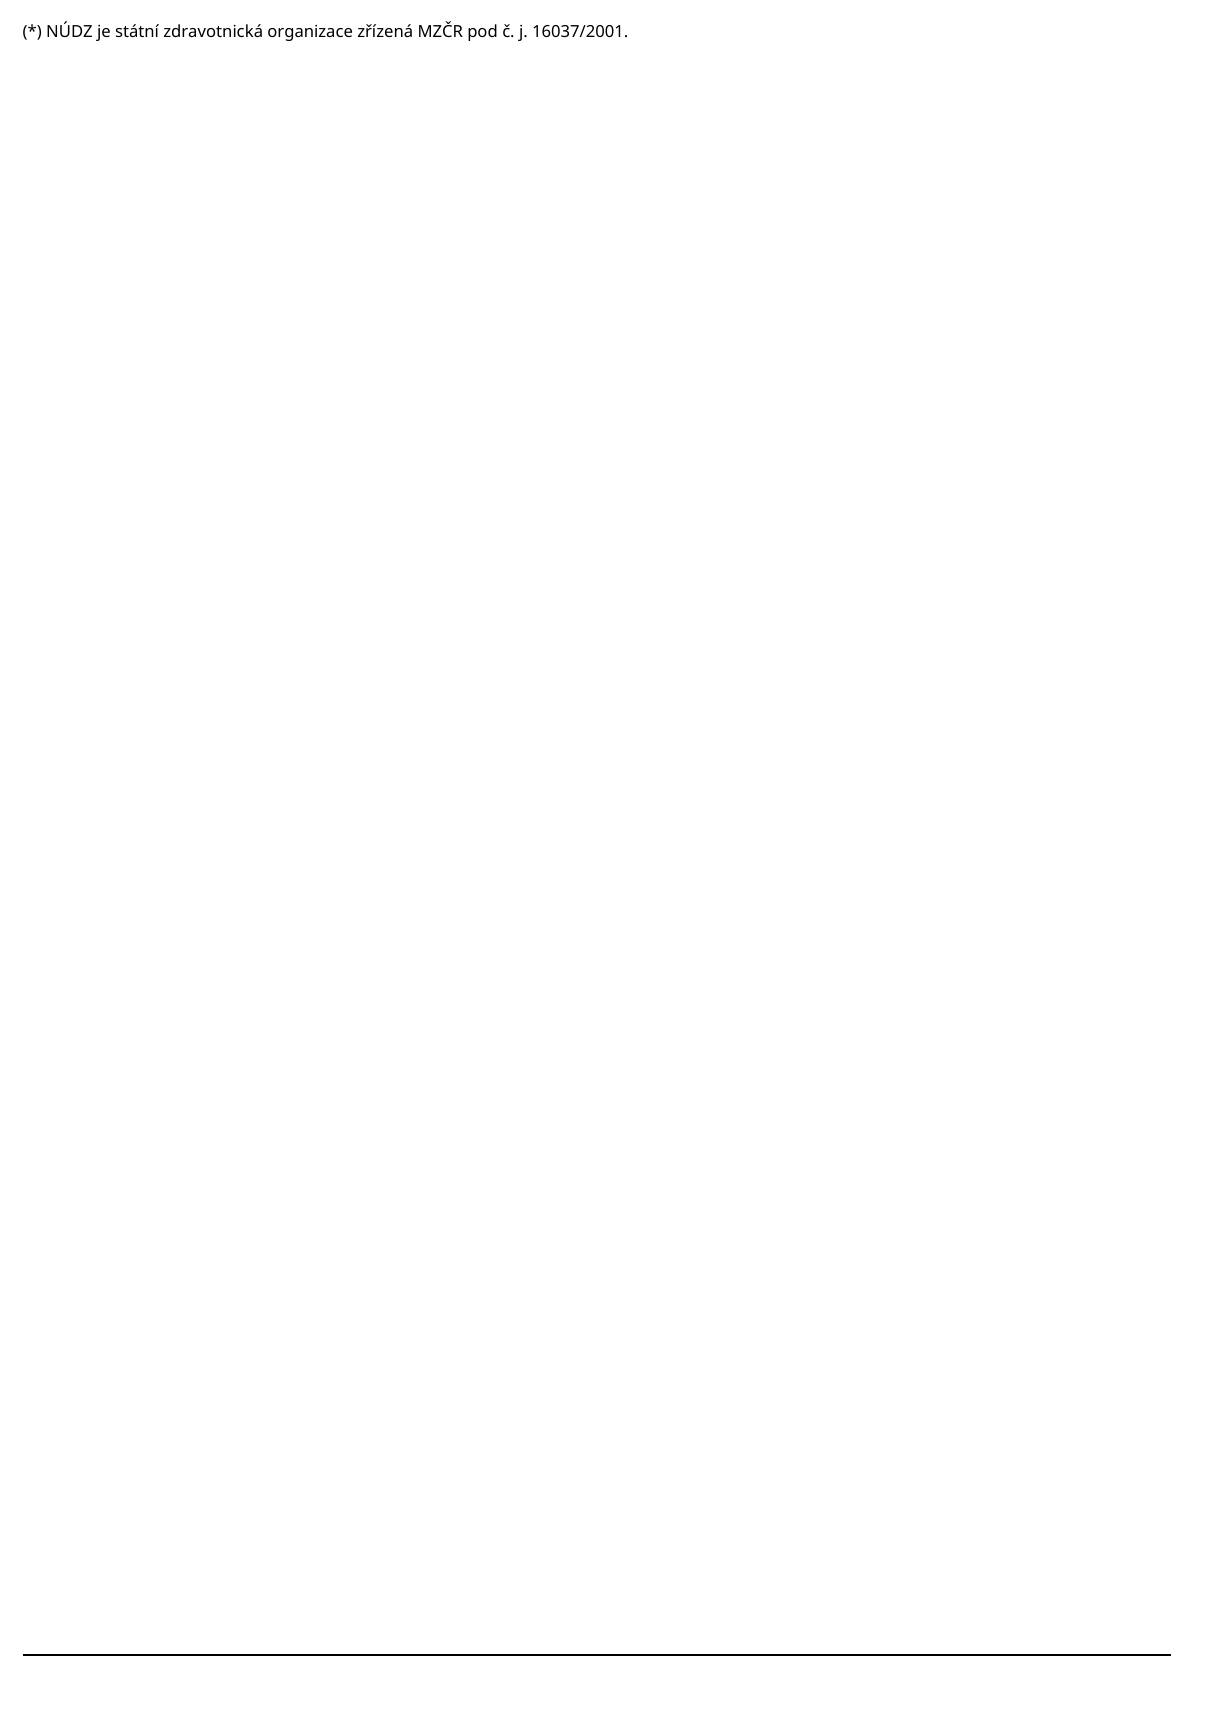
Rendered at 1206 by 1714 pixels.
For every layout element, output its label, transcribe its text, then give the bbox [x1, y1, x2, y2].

text (*) NÚDZ je státní zdravotnická organizace zřízená MZČR pod č. j. 16037/2001. [22, 21, 1170, 42]
